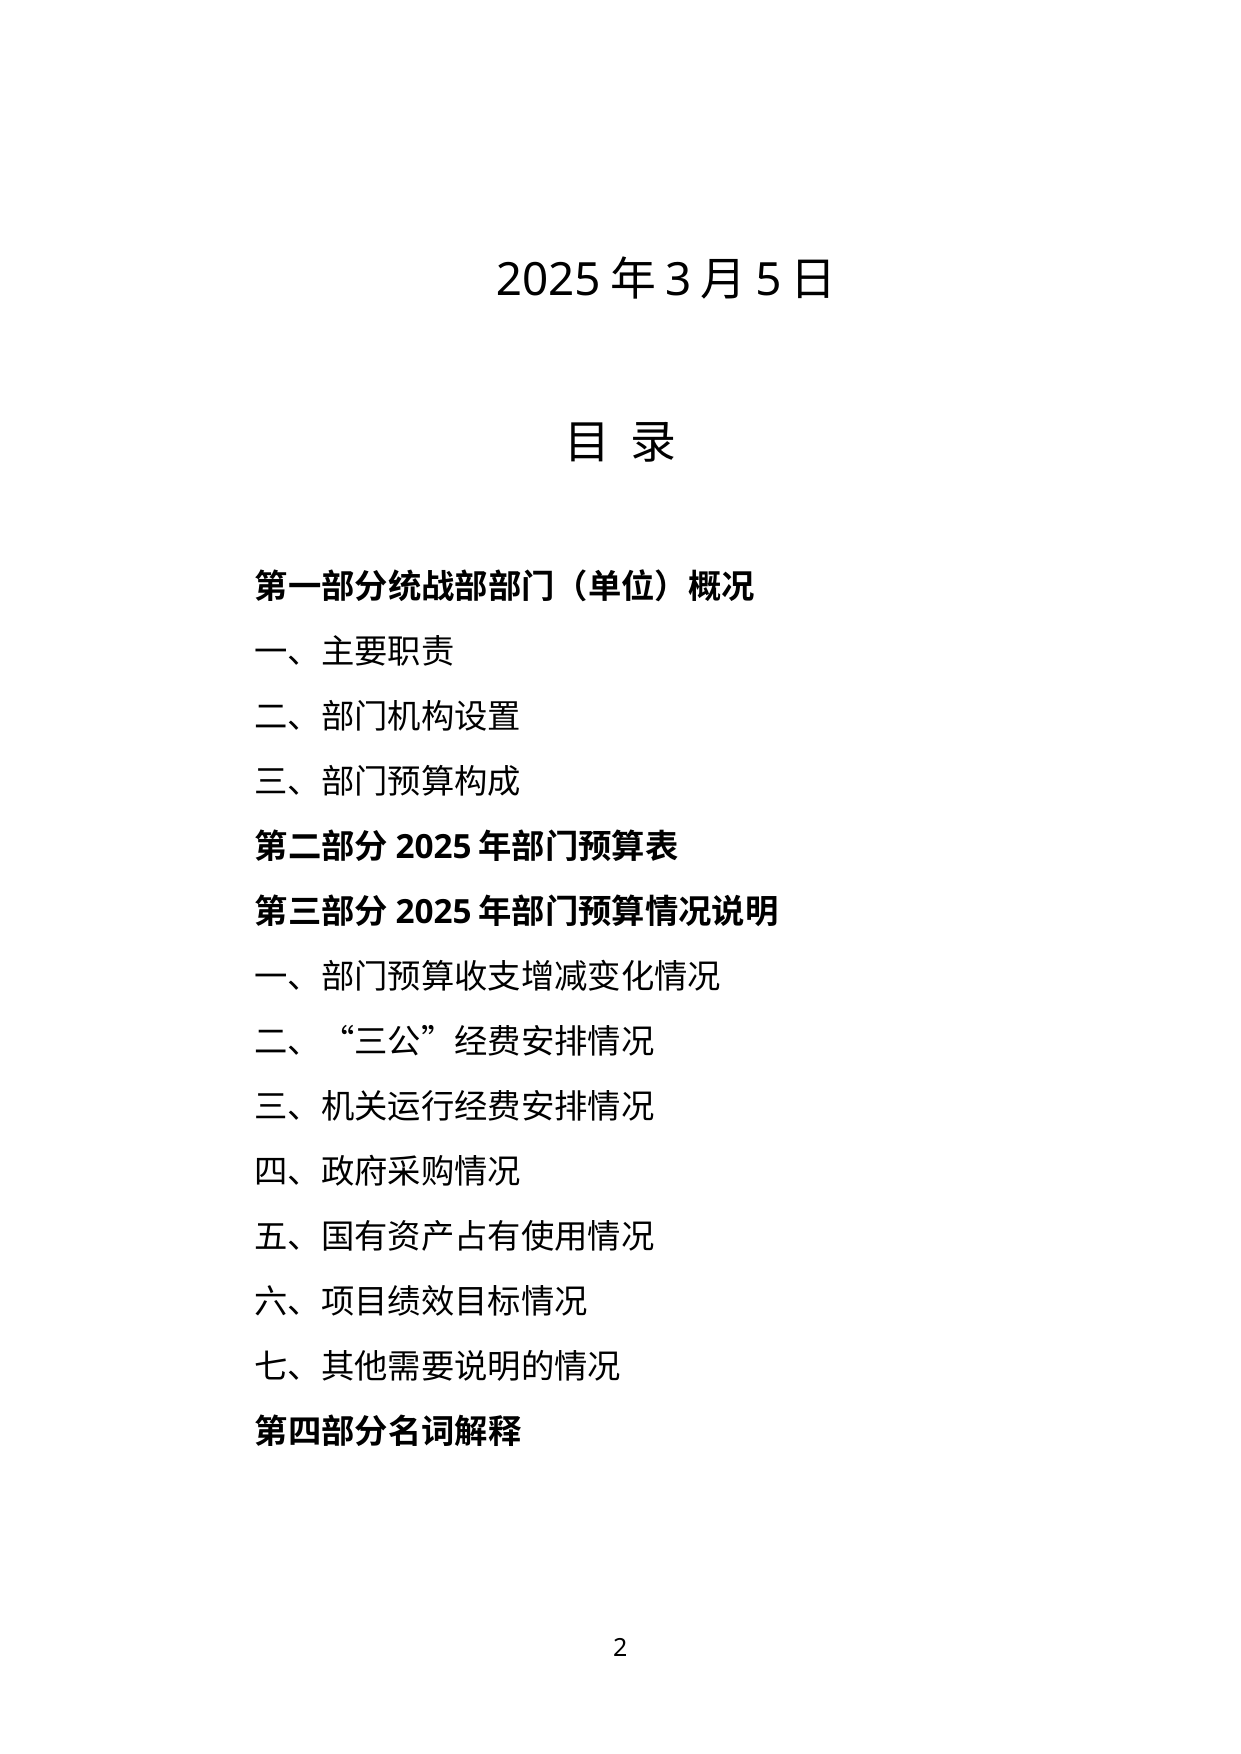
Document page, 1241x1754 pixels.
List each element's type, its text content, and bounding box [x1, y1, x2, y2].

text 目 录 [187, 389, 1053, 487]
text 七、其他需要说明的情况 [187, 1332, 1053, 1397]
text 二、部门机构设置 [187, 682, 1053, 747]
text 一、主要职责 [187, 617, 1053, 682]
text 四、政府采购情况 [187, 1137, 1053, 1202]
text 第四部分名词解释 [187, 1397, 1053, 1462]
text 第三部分 2025年部门预算情况说明 [187, 877, 1053, 942]
text 第一部分统战部部门（单位）概况 [187, 552, 1053, 617]
text 六、项目绩效目标情况 [187, 1267, 1053, 1332]
text 三、部门预算构成 [187, 747, 1053, 812]
text 五、国有资产占有使用情况 [187, 1202, 1053, 1267]
text 二、“三公”经费安排情况 [187, 1007, 1053, 1072]
text 2025年3月5日 [187, 227, 1053, 324]
text 第二部分 2025年部门预算表 [187, 812, 1053, 877]
text 三、机关运行经费安排情况 [187, 1072, 1053, 1137]
text 一、部门预算收支增减变化情况 [187, 942, 1053, 1007]
